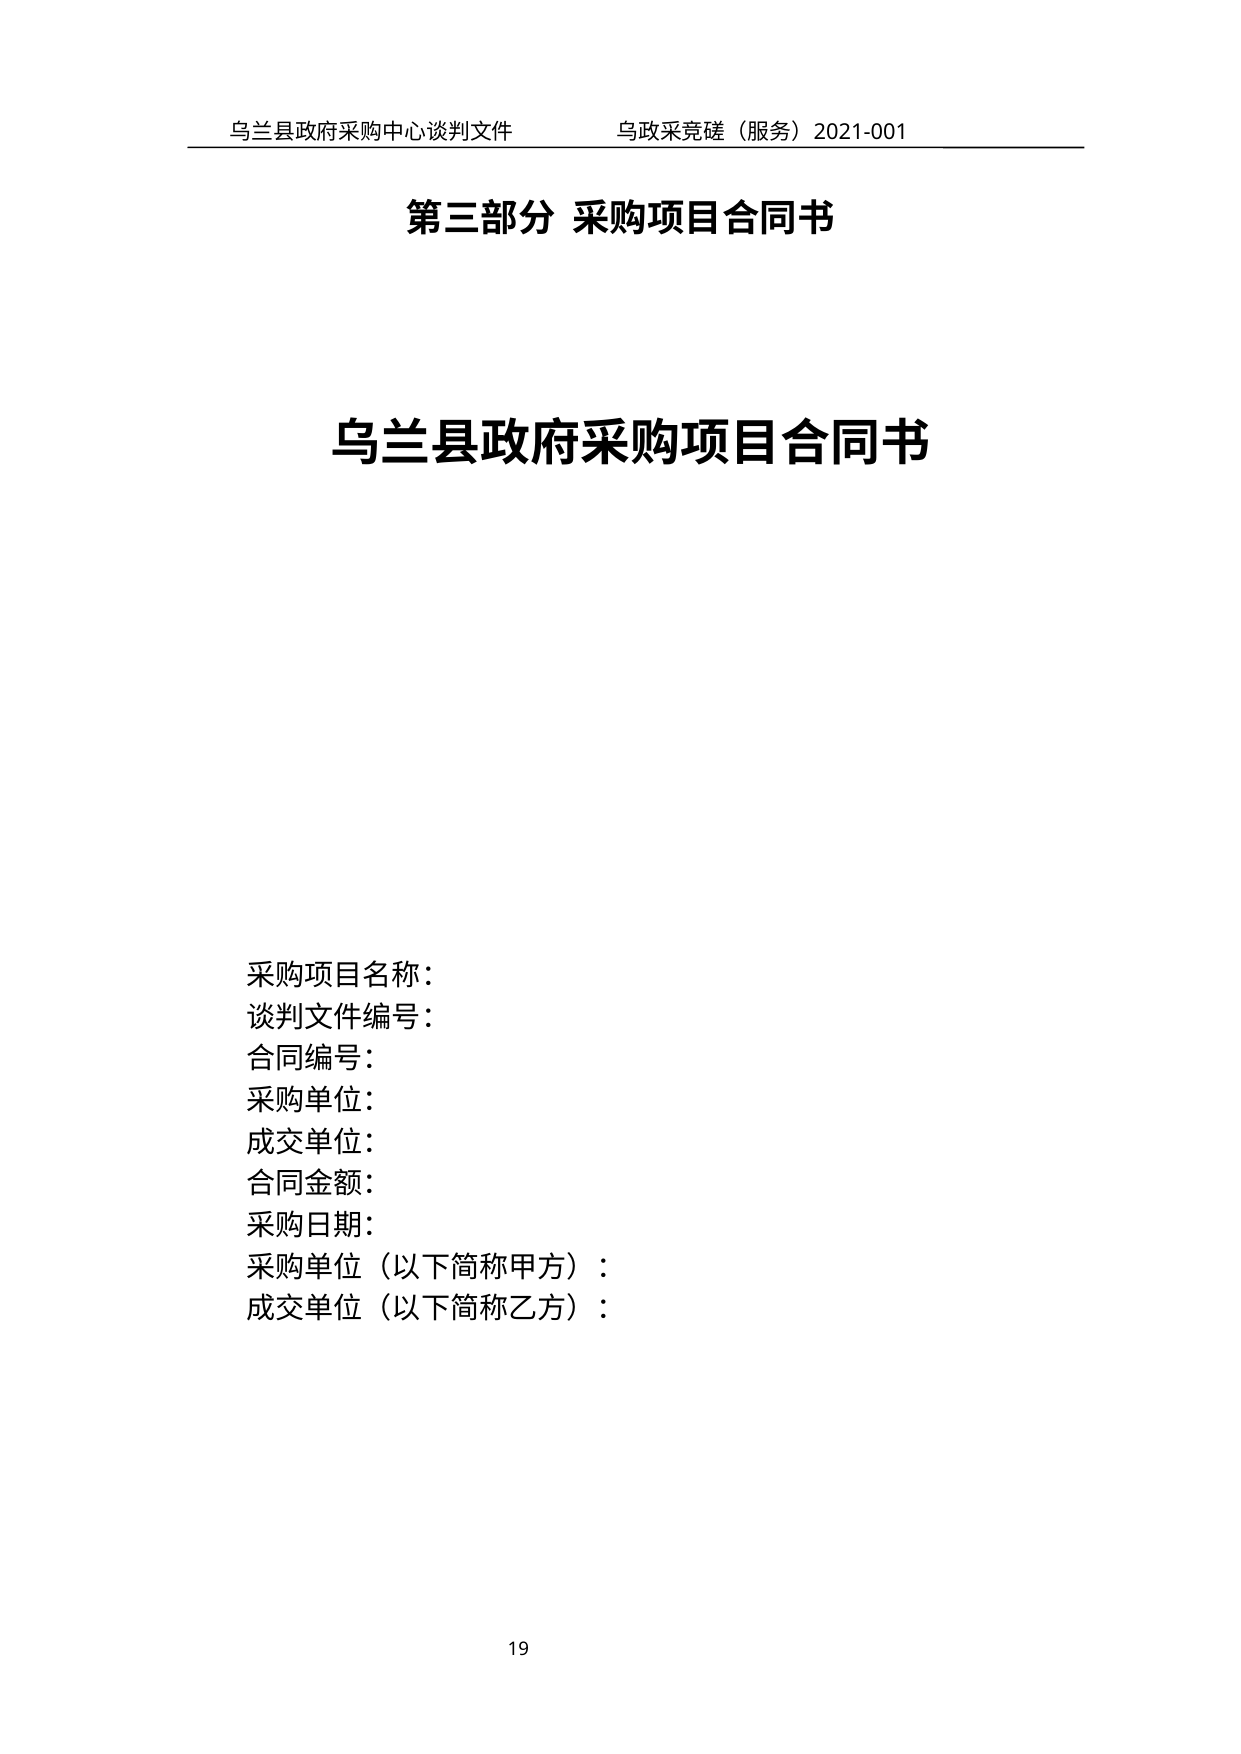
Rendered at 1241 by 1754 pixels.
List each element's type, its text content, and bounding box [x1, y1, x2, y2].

text 谈判文件编号： [187, 994, 1053, 1035]
text 采购单位（以下简称甲方）： [187, 1244, 1053, 1285]
text 采购单位： [187, 1077, 1053, 1119]
text 合同编号： [187, 1035, 1053, 1077]
text 第三部分 采购项目合同书 [187, 187, 1053, 242]
text 采购项目名称： [187, 952, 1053, 994]
text 成交单位： [187, 1119, 1053, 1160]
subtitle 乌兰县政府采购项目合同书 [187, 402, 1053, 474]
text 合同金额： [187, 1160, 1053, 1202]
text 采购日期： [187, 1202, 1053, 1244]
text 成交单位（以下简称乙方）： [187, 1285, 1053, 1327]
